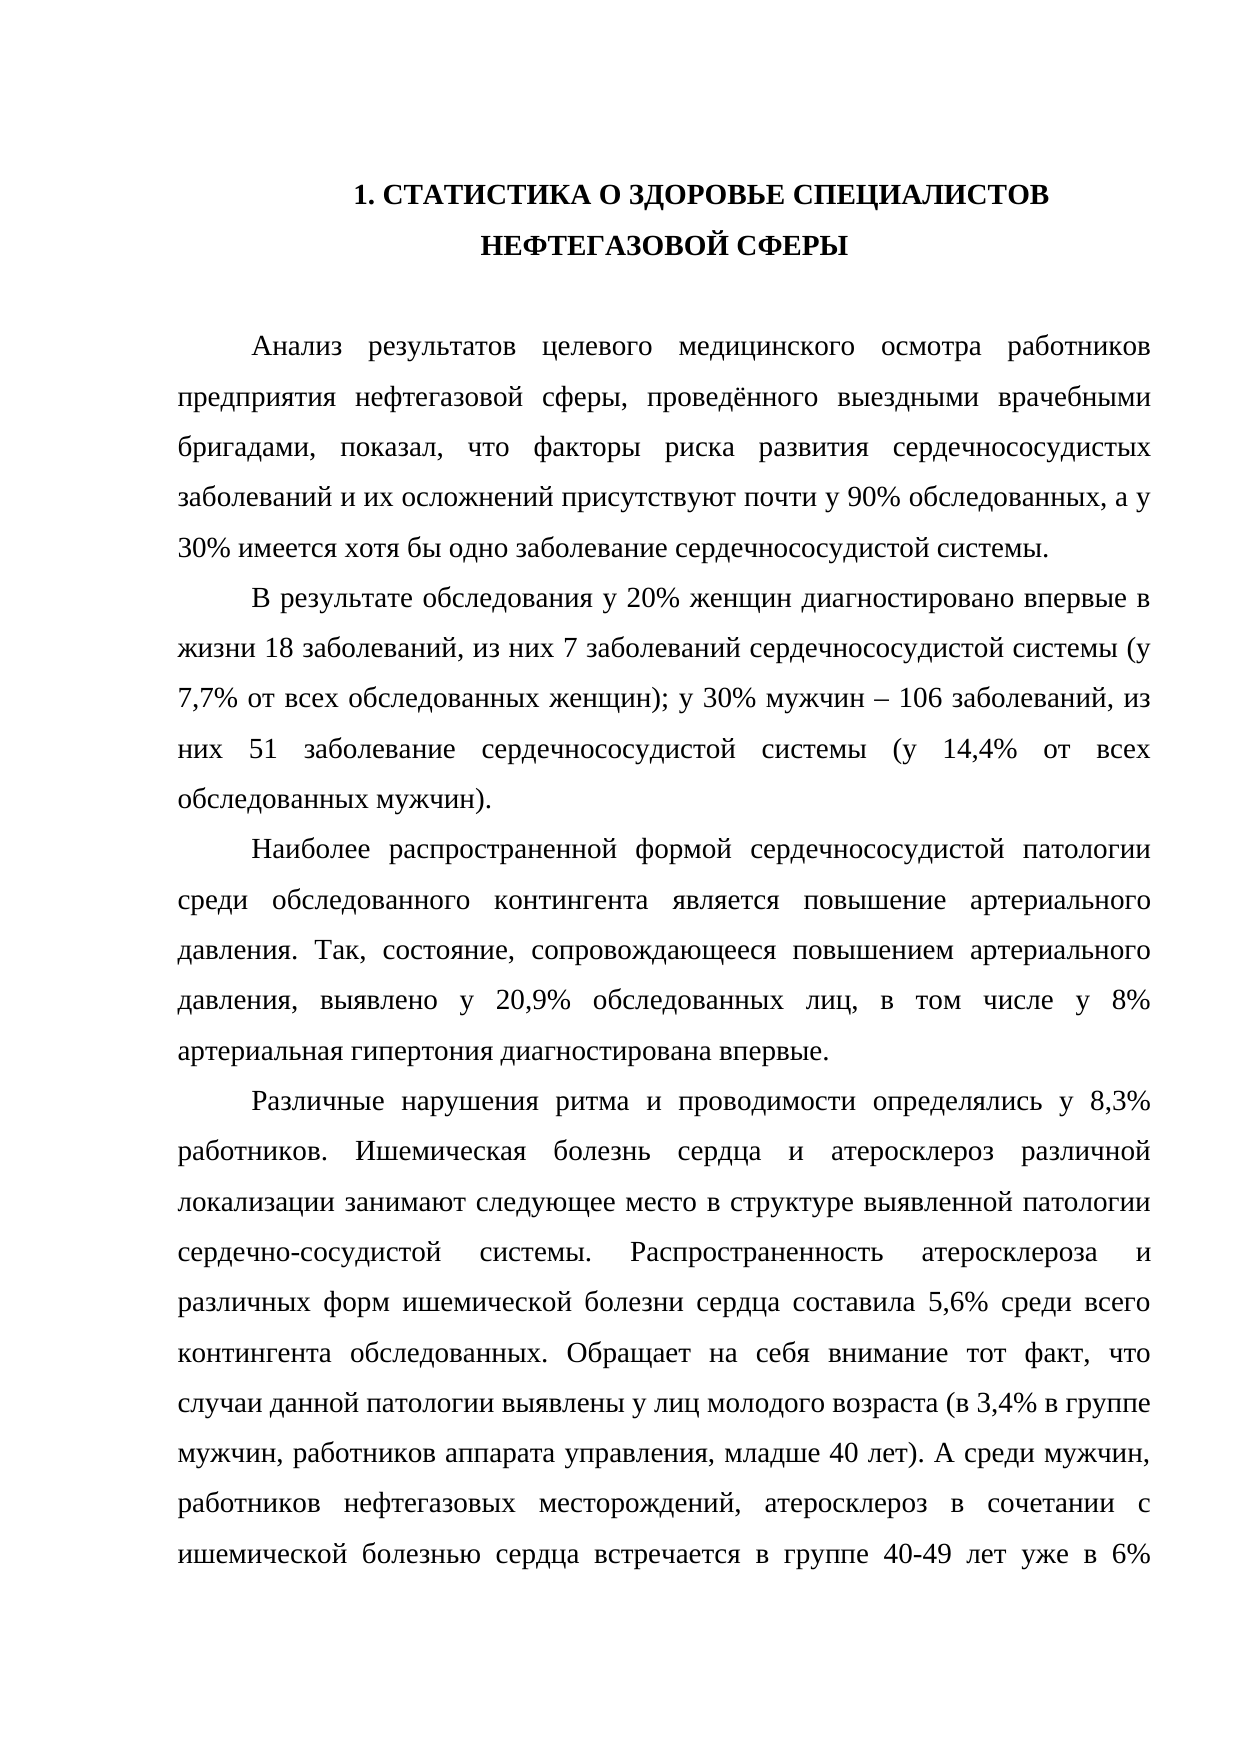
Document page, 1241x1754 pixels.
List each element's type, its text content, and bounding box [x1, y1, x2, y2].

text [177, 1083, 1152, 1569]
text Наиболее распространенной формой сердечнососудистой патологии среди обследованного контингента является повышение артериального давления. Так, состояние, сопровождающееся повышением артериального давления, выявлено у 20,9% обследованных лиц, в том числе у 8% артериальная гипертония диагностирована впервые. [177, 832, 1152, 1066]
text 1. СТАТИСТИКА О ЗДОРОВЬЕ СПЕЦИАЛИСТОВ НЕФТЕГАЗОВОЙ СФЕРЫ [177, 177, 1152, 261]
text Анализ результатов целевого медицинского осмотра работников предприятия нефтегазовой сферы, проведённого выездными врачебными бригадами, показал, что факторы риска развития сердечнососудистых заболеваний и их осложнений присутствуют почти у 90% обследованных, а у 30% имеется хотя бы одно заболевание сердечнососудистой системы. [177, 328, 1152, 563]
text В результате обследования у 20% женщин диагностировано впервые в жизни 18 заболеваний, из них 7 заболеваний сердечнососудистой системы (у 7,7% от всех обследованных женщин); у 30% мужчин – 106 заболеваний, из них 51 заболевание сердечнососудистой системы (у 14,4% от всех обследованных мужчин). [177, 580, 1152, 815]
